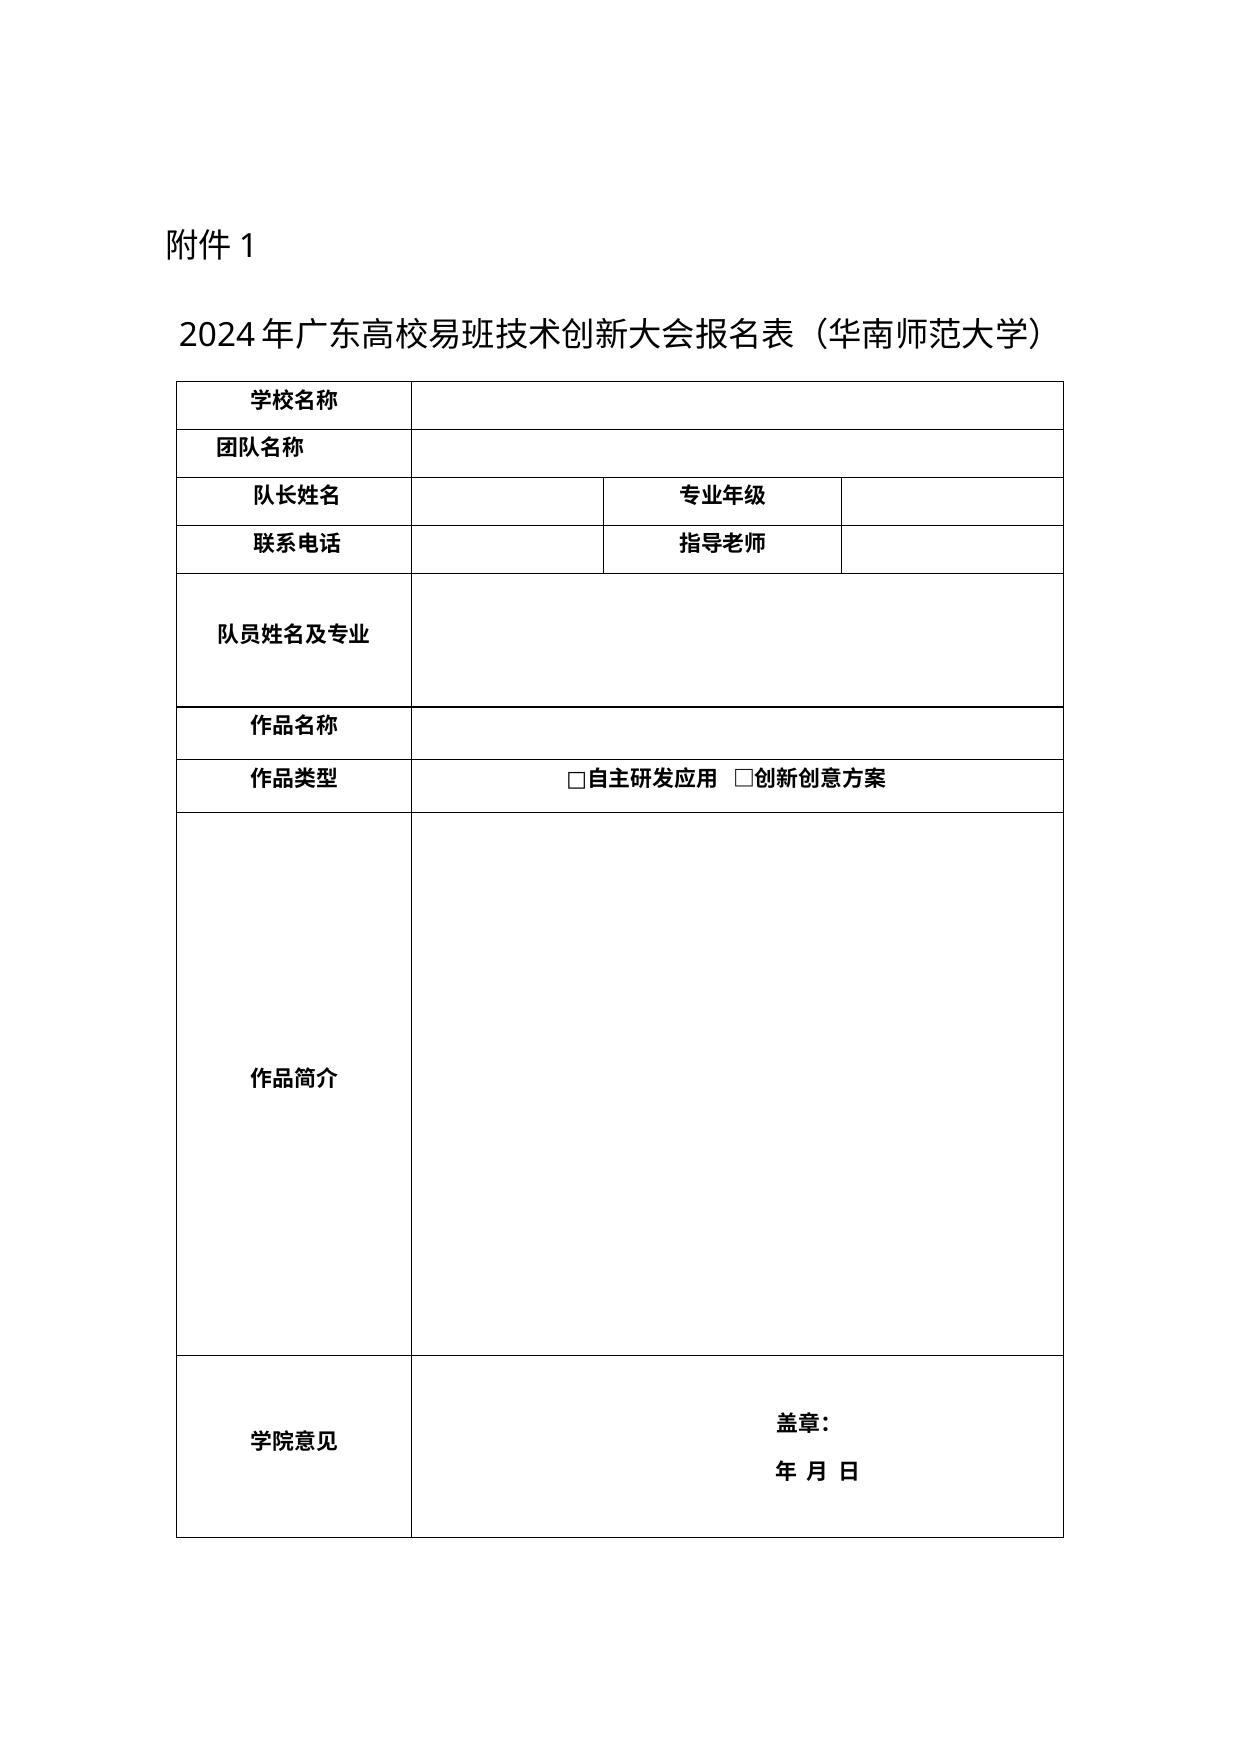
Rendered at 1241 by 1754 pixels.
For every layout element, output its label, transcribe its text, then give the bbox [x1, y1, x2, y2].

table_cell [412, 708, 1063, 759]
table_header 学校名称 [177, 382, 411, 429]
table_cell 作品名称 [177, 708, 411, 759]
table_cell 团队名称 [177, 430, 411, 477]
table_cell 指导老师 [604, 526, 841, 572]
table_cell [412, 813, 1063, 1355]
text 2024年广东高校易班技术创新大会报名表（华南师范大学） [165, 300, 1075, 365]
table_cell 作品类型 [177, 760, 411, 812]
table_cell 队长姓名 [177, 478, 411, 524]
table_cell [412, 430, 1063, 477]
table_cell 队员姓名及专业 [177, 574, 411, 706]
table_cell [412, 526, 603, 572]
table_cell [842, 526, 1063, 572]
table_cell □自主研发应用 □创新创意方案 [412, 760, 1063, 812]
table_cell 专业年级 [604, 478, 841, 524]
table_header [412, 382, 1063, 429]
table_cell 作品简介 [177, 813, 411, 1355]
table_cell 联系电话 [177, 526, 411, 572]
table_cell [842, 478, 1063, 524]
table_cell [412, 574, 1063, 706]
table_cell 盖章： 年 月 日 [412, 1356, 1063, 1537]
text 附件1 [165, 211, 1075, 276]
table_cell [412, 478, 603, 524]
table_cell 学院意见 [177, 1356, 411, 1537]
